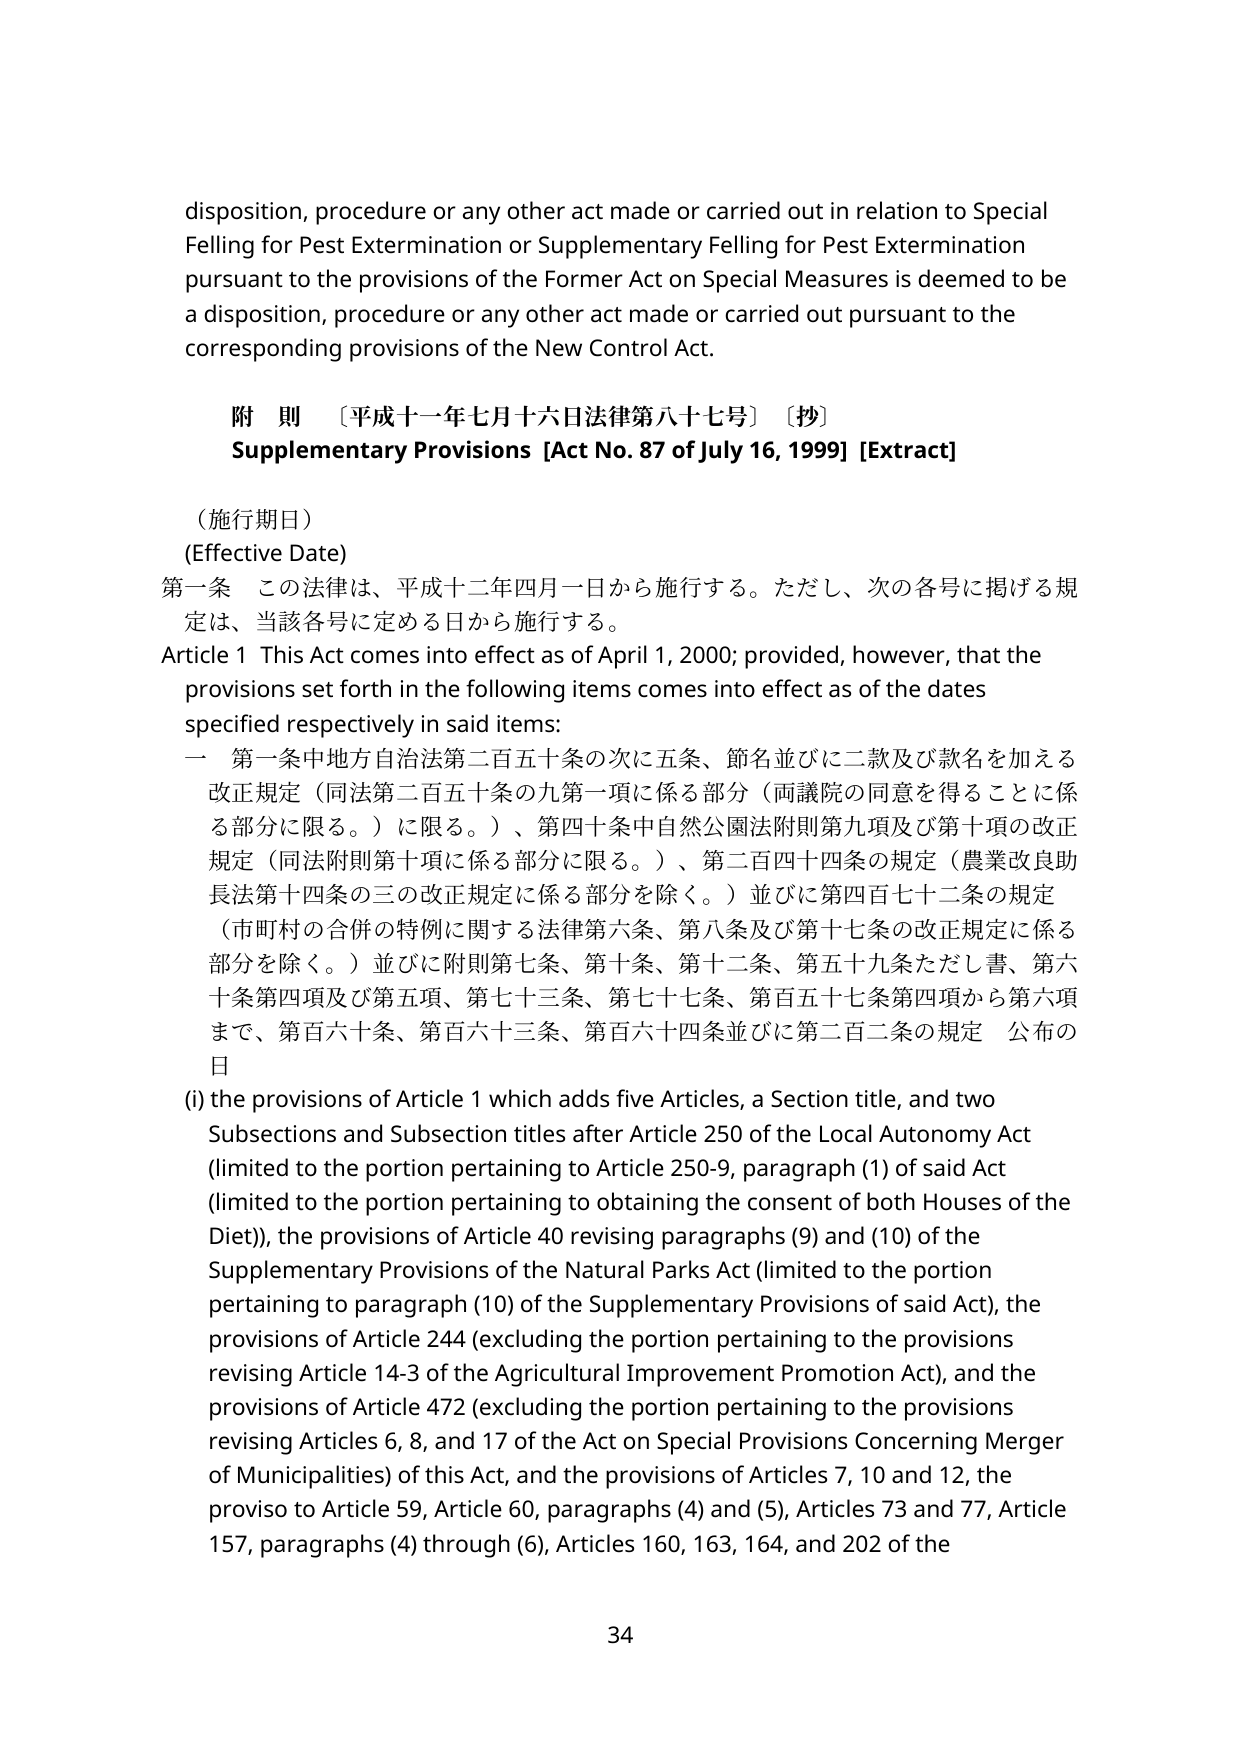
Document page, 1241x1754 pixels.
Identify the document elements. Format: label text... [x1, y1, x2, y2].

text (Effective Date) [184, 535, 1079, 569]
text 第一条 この法律は、平成十二年四月一日から施行する。ただし、次の各号に掲げる規定は、当該各号に定める日から施行する。 [161, 569, 1079, 638]
text （施行期日） [184, 501, 1079, 535]
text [161, 194, 1079, 364]
text 一 第一条中地方自治法第二百五十条の次に五条、節名並びに二款及び款名を加える改正規定（同法第二百五十条の九第一項に係る部分（両議院の同意を得ることに係る部分に限る。）に限る。）、第四十条中自然公園法附則第九項及び第十項の改正規定（同法附則第十項に係る部分に限る。）、第二百四十四条の規定（農業改良助長法第十四条の三の改正規定に係る部分を除く。）並びに第四百七十二条の規定（市町村の合併の特例に関する法律第六条、第八条及び第十七条の改正規定に係る部分を除く。）並びに附則第七条、第十条、第十二条、第五十九条ただし書、第六十条第四項及び第五項、第七十三条、第七十七条、第百五十七条第四項から第六項まで、第百六十条、第百六十三条、第百六十四条並びに第二百二条の規定 公布の日 [184, 740, 1079, 1082]
text 附 則 〔平成十一年七月十六日法律第八十七号〕〔抄〕 [230, 399, 1079, 433]
text Article 1 This Act comes into effect as of April 1, 2000; provided, however, that the provisions set forth in the following items comes into effect as of the dates specified respectively in said items: [161, 638, 1079, 740]
text Supplementary Provisions [Act No. 87 of July 16, 1999] [Extract] [230, 433, 1079, 467]
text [184, 1082, 1079, 1560]
